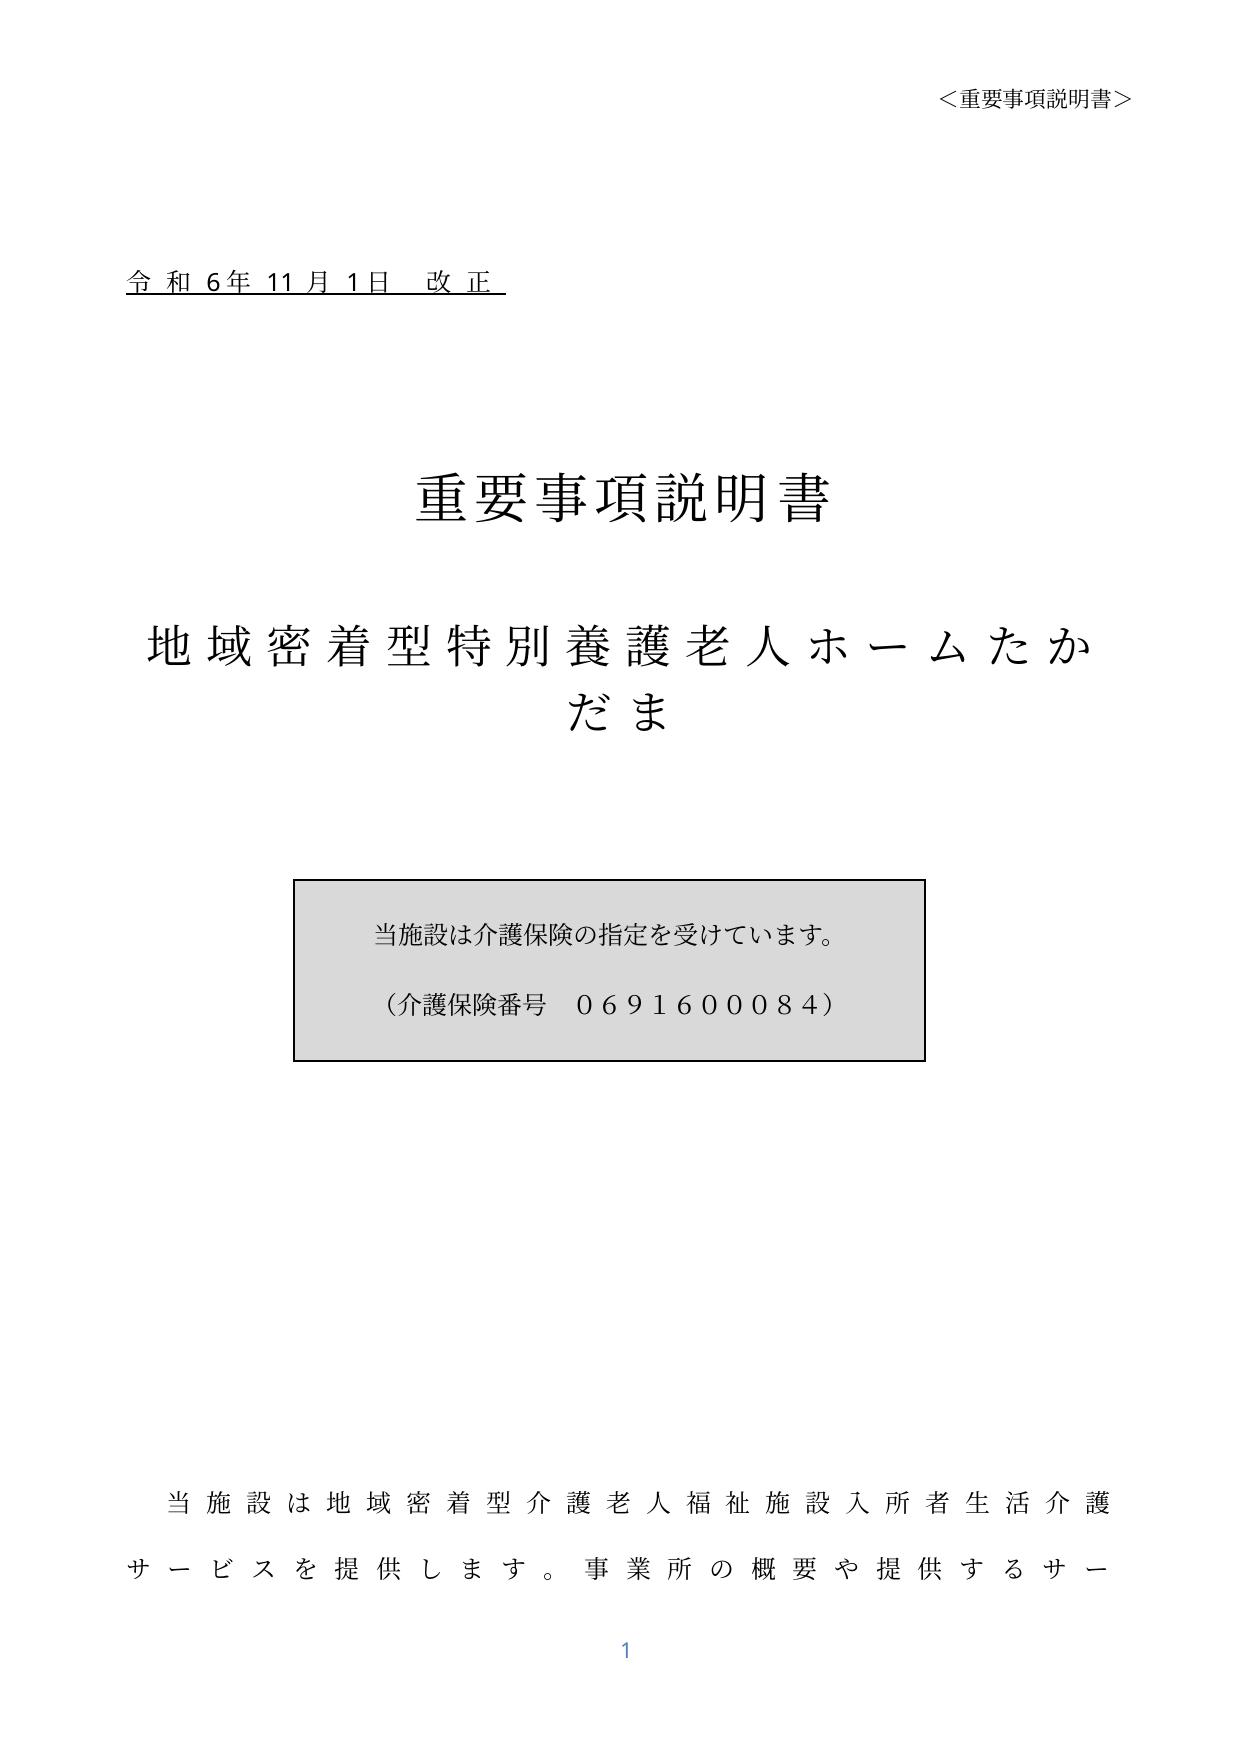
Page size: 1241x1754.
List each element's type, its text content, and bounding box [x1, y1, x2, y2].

text 地域密着型特別養護老人ホームたかだま [126, 611, 1126, 743]
text 令和6年11月1日 改正 [126, 247, 1126, 313]
text 重要事項説明書 [126, 445, 1126, 544]
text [126, 1469, 1126, 1601]
